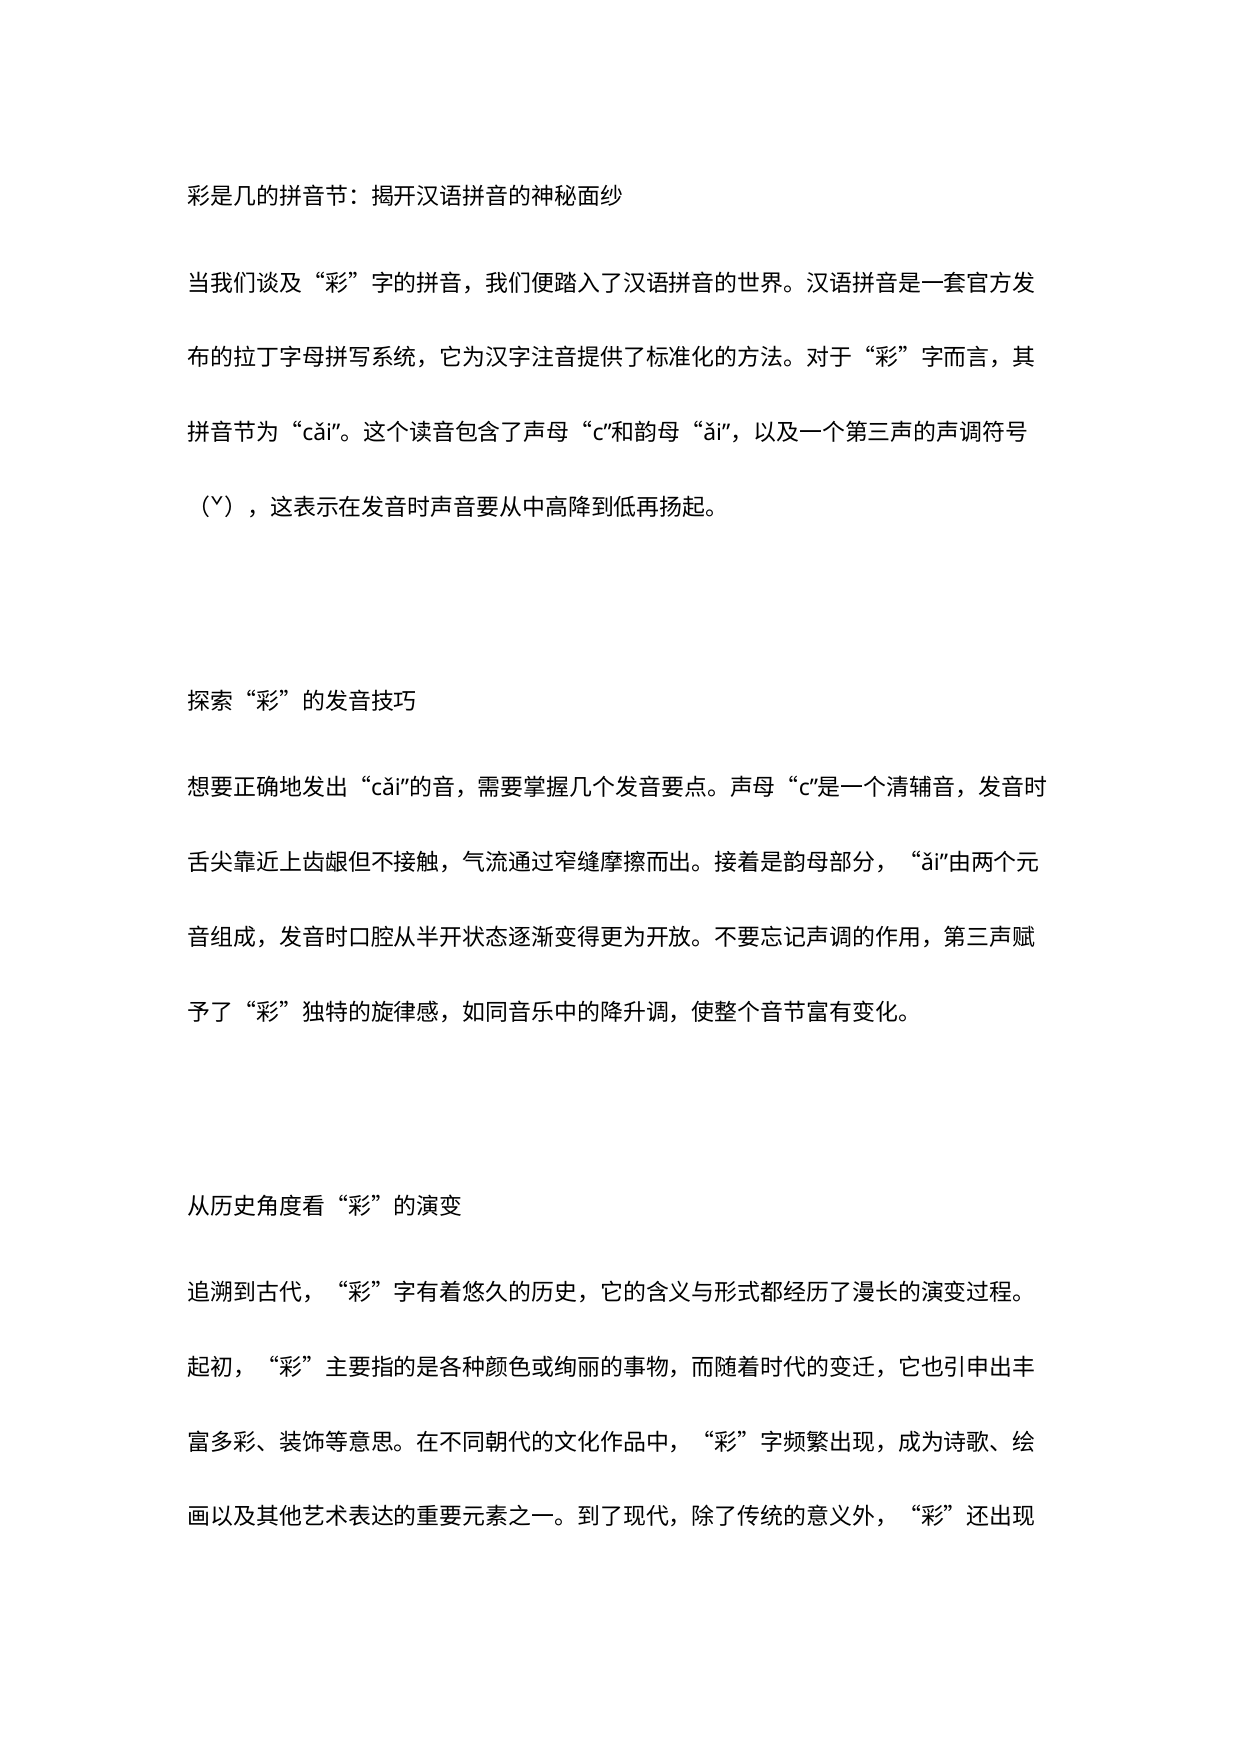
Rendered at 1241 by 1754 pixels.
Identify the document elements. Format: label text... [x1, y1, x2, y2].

text 当我们谈及“彩”字的拼音，我们便踏入了汉语拼音的世界。汉语拼音是一套官方发布的拉丁字母拼写系统，它为汉字注音提供了标准化的方法。对于“彩”字而言，其拼音节为“cǎi”。这个读音包含了声母“c”和韵母“ǎi”，以及一个第三声的声调符号（ˇ），这表示在发音时声音要从中高降到低再扬起。 [187, 248, 1053, 538]
text 从历史角度看“彩”的演变 [187, 1172, 1053, 1237]
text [187, 1258, 1053, 1547]
text 彩是几的拼音节：揭开汉语拼音的神秘面纱 [187, 162, 1053, 227]
text 想要正确地发出“cǎi”的音，需要掌握几个发音要点。声母“c”是一个清辅音，发音时舌尖靠近上齿龈但不接触，气流通过窄缝摩擦而出。接着是韵母部分，“ǎi”由两个元音组成，发音时口腔从半开状态逐渐变得更为开放。不要忘记声调的作用，第三声赋予了“彩”独特的旋律感，如同音乐中的降升调，使整个音节富有变化。 [187, 753, 1053, 1042]
text 探索“彩”的发音技巧 [187, 667, 1053, 732]
